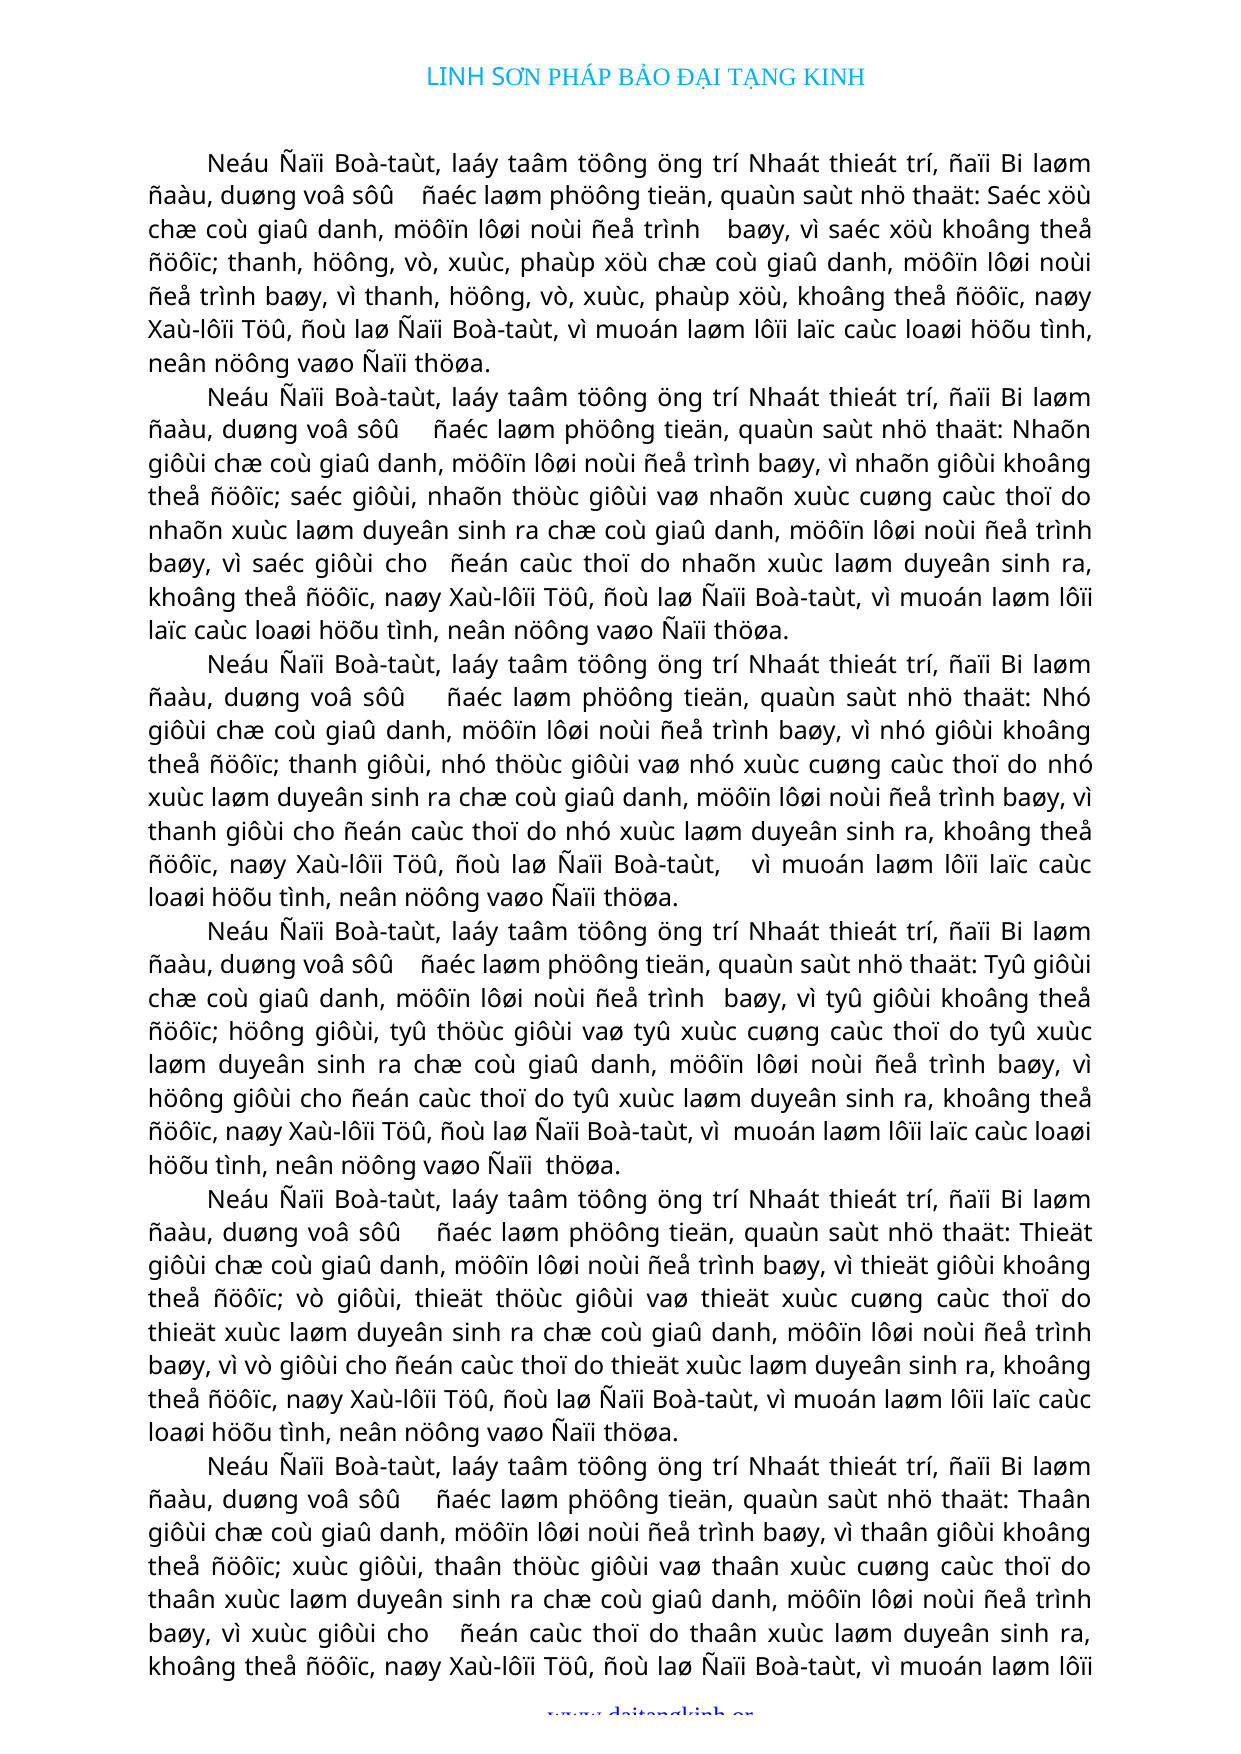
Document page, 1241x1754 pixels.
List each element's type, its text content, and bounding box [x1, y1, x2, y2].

text Neáu Ñaïi Boà-taùt, laáy taâm töông öng trí Nhaát thieát trí, ñaïi Bi laøm ñaàu, duøng voâ sôû ñaéc laøm phöông tieän, quaùn saùt nhö thaät: Nhó giôùi chæ coù giaû danh, möôïn lôøi noùi ñeå trình baøy, vì nhó giôùi khoâng theå ñöôïc; thanh giôùi, nhó thöùc giôùi vaø nhó xuùc cuøng caùc thoï do nhó xuùc laøm duyeân sinh ra chæ coù giaû danh, möôïn lôøi noùi ñeå trình baøy, vì thanh giôùi cho ñeán caùc thoï do nhó xuùc laøm duyeân sinh ra, khoâng theå ñöôïc, naøy Xaù-lôïi Töû, ñoù laø Ñaïi Boà-taùt, vì muoán laøm lôïi laïc caùc loaøi höõu tình, neân nöông vaøo Ñaïi thöøa. [148, 647, 1093, 914]
text Neáu Ñaïi Boà-taùt, laáy taâm töông öng trí Nhaát thieát trí, ñaïi Bi laøm ñaàu, duøng voâ sôû ñaéc laøm phöông tieän, quaùn saùt nhö thaät: Nhaõn giôùi chæ coù giaû danh, möôïn lôøi noùi ñeå trình baøy, vì nhaõn giôùi khoâng theå ñöôïc; saéc giôùi, nhaõn thöùc giôùi vaø nhaõn xuùc cuøng caùc thoï do nhaõn xuùc laøm duyeân sinh ra chæ coù giaû danh, möôïn lôøi noùi ñeå trình baøy, vì saéc giôùi cho ñeán caùc thoï do nhaõn xuùc laøm duyeân sinh ra, khoâng theå ñöôïc, naøy Xaù-lôïi Töû, ñoù laø Ñaïi Boà-taùt, vì muoán laøm lôïi laïc caùc loaøi höõu tình, neân nöông vaøo Ñaïi thöøa. [148, 379, 1093, 647]
text Neáu Ñaïi Boà-taùt, laáy taâm töông öng trí Nhaát thieát trí, ñaïi Bi laøm ñaàu, duøng voâ sôû ñaéc laøm phöông tieän, quaùn saùt nhö thaät: Saéc xöù chæ coù giaû danh, möôïn lôøi noùi ñeå trình baøy, vì saéc xöù khoâng theå ñöôïc; thanh, höông, vò, xuùc, phaùp xöù chæ coù giaû danh, möôïn lôøi noùi ñeå trình baøy, vì thanh, höông, vò, xuùc, phaùp xöù, khoâng theå ñöôïc, naøy Xaù-lôïi Töû, ñoù laø Ñaïi Boà-taùt, vì muoán laøm lôïi laïc caùc loaøi höõu tình, neân nöông vaøo Ñaïi thöøa. [148, 145, 1093, 379]
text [148, 1449, 1093, 1683]
text Neáu Ñaïi Boà-taùt, laáy taâm töông öng trí Nhaát thieát trí, ñaïi Bi laøm ñaàu, duøng voâ sôû ñaéc laøm phöông tieän, quaùn saùt nhö thaät: Thieät giôùi chæ coù giaû danh, möôïn lôøi noùi ñeå trình baøy, vì thieät giôùi khoâng theå ñöôïc; vò giôùi, thieät thöùc giôùi vaø thieät xuùc cuøng caùc thoï do thieät xuùc laøm duyeân sinh ra chæ coù giaû danh, möôïn lôøi noùi ñeå trình baøy, vì vò giôùi cho ñeán caùc thoï do thieät xuùc laøm duyeân sinh ra, khoâng theå ñöôïc, naøy Xaù-lôïi Töû, ñoù laø Ñaïi Boà-taùt, vì muoán laøm lôïi laïc caùc loaøi höõu tình, neân nöông vaøo Ñaïi thöøa. [148, 1181, 1093, 1449]
text Neáu Ñaïi Boà-taùt, laáy taâm töông öng trí Nhaát thieát trí, ñaïi Bi laøm ñaàu, duøng voâ sôû ñaéc laøm phöông tieän, quaùn saùt nhö thaät: Tyû giôùi chæ coù giaû danh, möôïn lôøi noùi ñeå trình baøy, vì tyû giôùi khoâng theå ñöôïc; höông giôùi, tyû thöùc giôùi vaø tyû xuùc cuøng caùc thoï do tyû xuùc laøm duyeân sinh ra chæ coù giaû danh, möôïn lôøi noùi ñeå trình baøy, vì höông giôùi cho ñeán caùc thoï do tyû xuùc laøm duyeân sinh ra, khoâng theå ñöôïc, naøy Xaù-lôïi Töû, ñoù laø Ñaïi Boà-taùt, vì muoán laøm lôïi laïc caùc loaøi höõu tình, neân nöông vaøo Ñaïi thöøa. [148, 914, 1093, 1181]
